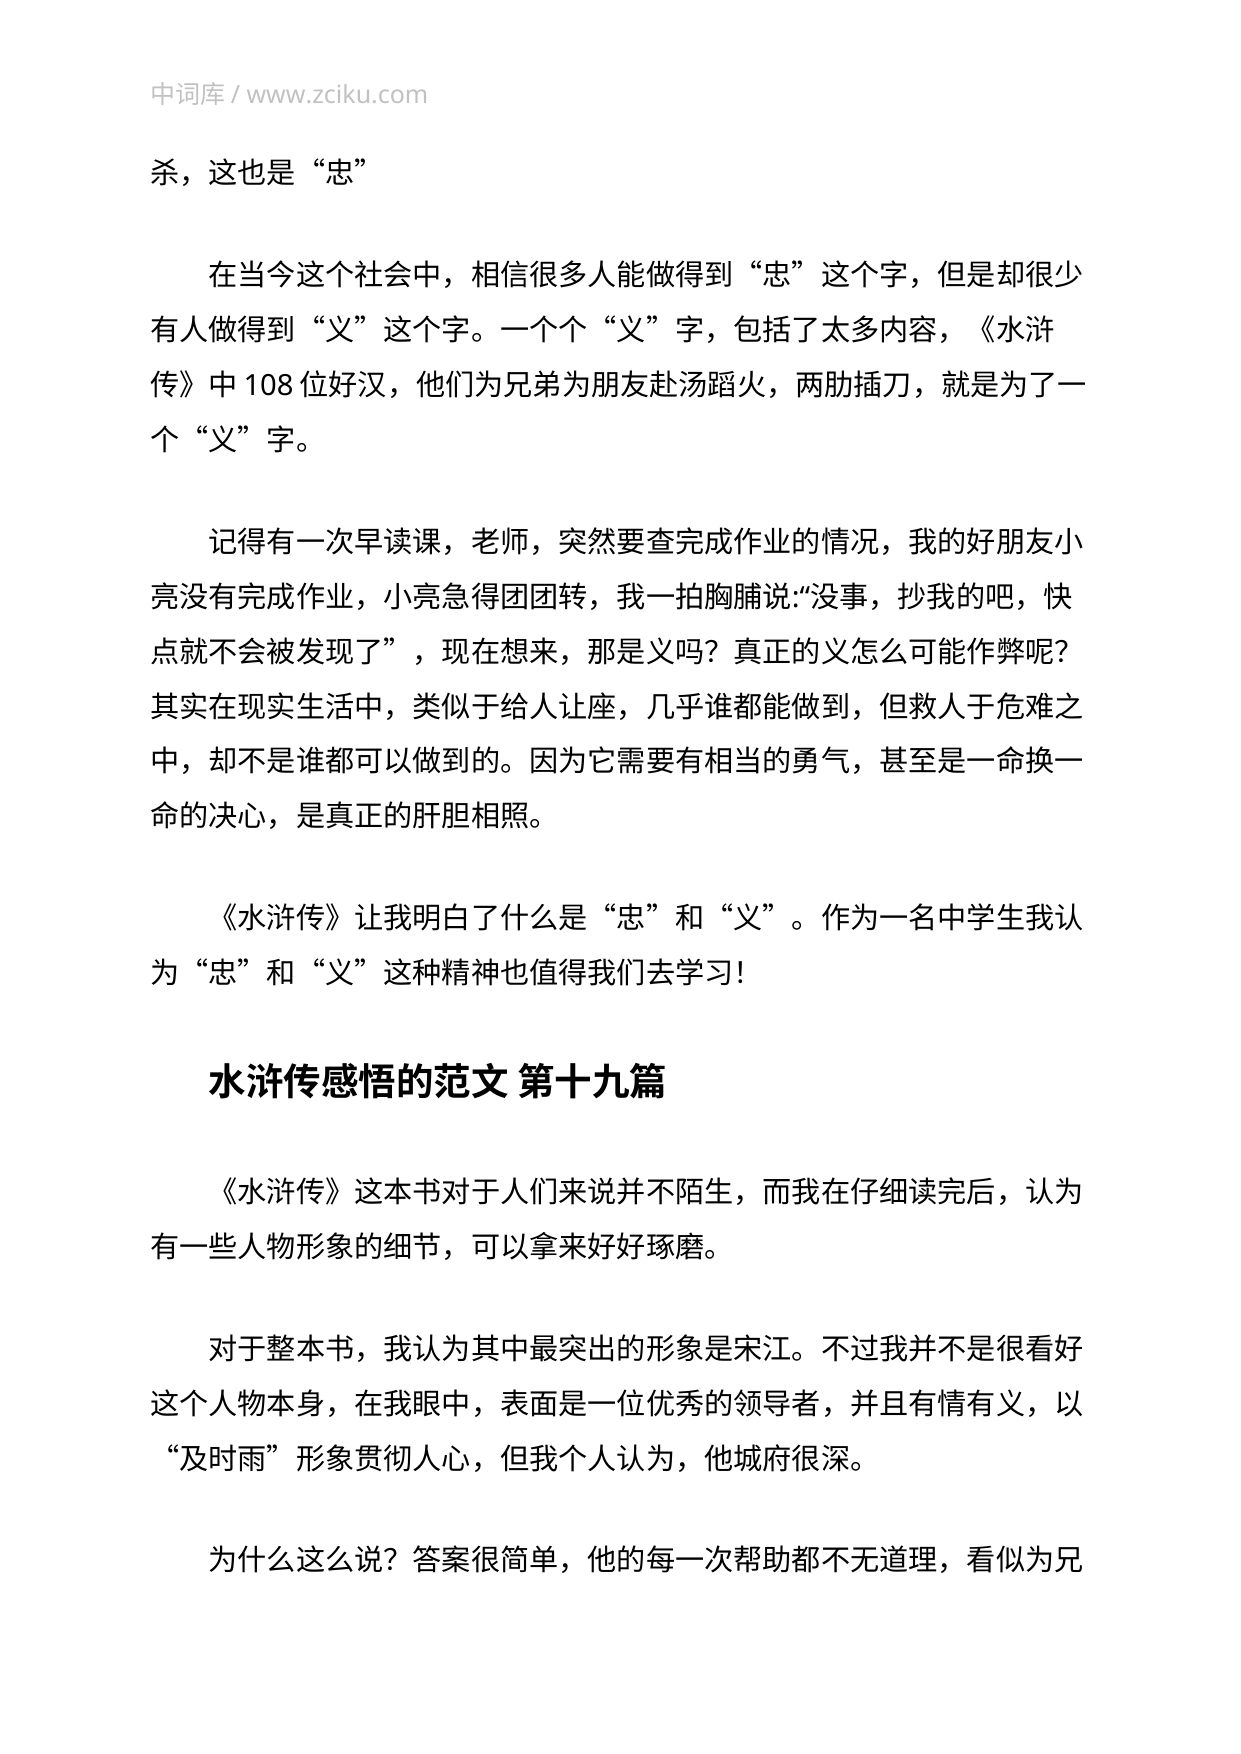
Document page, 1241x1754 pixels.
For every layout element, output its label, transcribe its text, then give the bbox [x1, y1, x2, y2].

text 水浒传感悟的范文 第十九篇 [150, 1051, 1090, 1106]
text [150, 1537, 1090, 1579]
text 《水浒传》这本书对于人们来说并不陌生，而我在仔细读完后，认为有一些人物形象的细节，可以拿来好好琢磨。 [150, 1169, 1090, 1266]
text 在当今这个社会中，相信很多人能做得到“忠”这个字，但是却很少有人做得到“义”这个字。一个个“义”字，包括了太多内容，《水浒传》中108位好汉，他们为兄弟为朋友赴汤蹈火，两肋插刀，就是为了一个“义”字。 [150, 252, 1090, 459]
text 记得有一次早读课，老师，突然要查完成作业的情况，我的好朋友小亮没有完成作业，小亮急得团团转，我一拍胸脯说:“没事，抄我的吧，快点就不会被发现了”，现在想来，那是义吗？真正的义怎么可能作弊呢？其实在现实生活中，类似于给人让座，几乎谁都能做到，但救人于危难之中，却不是谁都可以做到的。因为它需要有相当的勇气，甚至是一命换一命的决心，是真正的肝胆相照。 [150, 518, 1090, 835]
text 对于整本书，我认为其中最突出的形象是宋江。不过我并不是很看好这个人物本身，在我眼中，表面是一位优秀的领导者，并且有情有义，以“及时雨”形象贯彻人心，但我个人认为，他城府很深。 [150, 1325, 1090, 1477]
text 《水浒传》让我明白了什么是“忠”和“义”。作为一名中学生我认为“忠”和“义”这种精神也值得我们去学习！ [150, 895, 1090, 992]
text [150, 150, 1090, 192]
